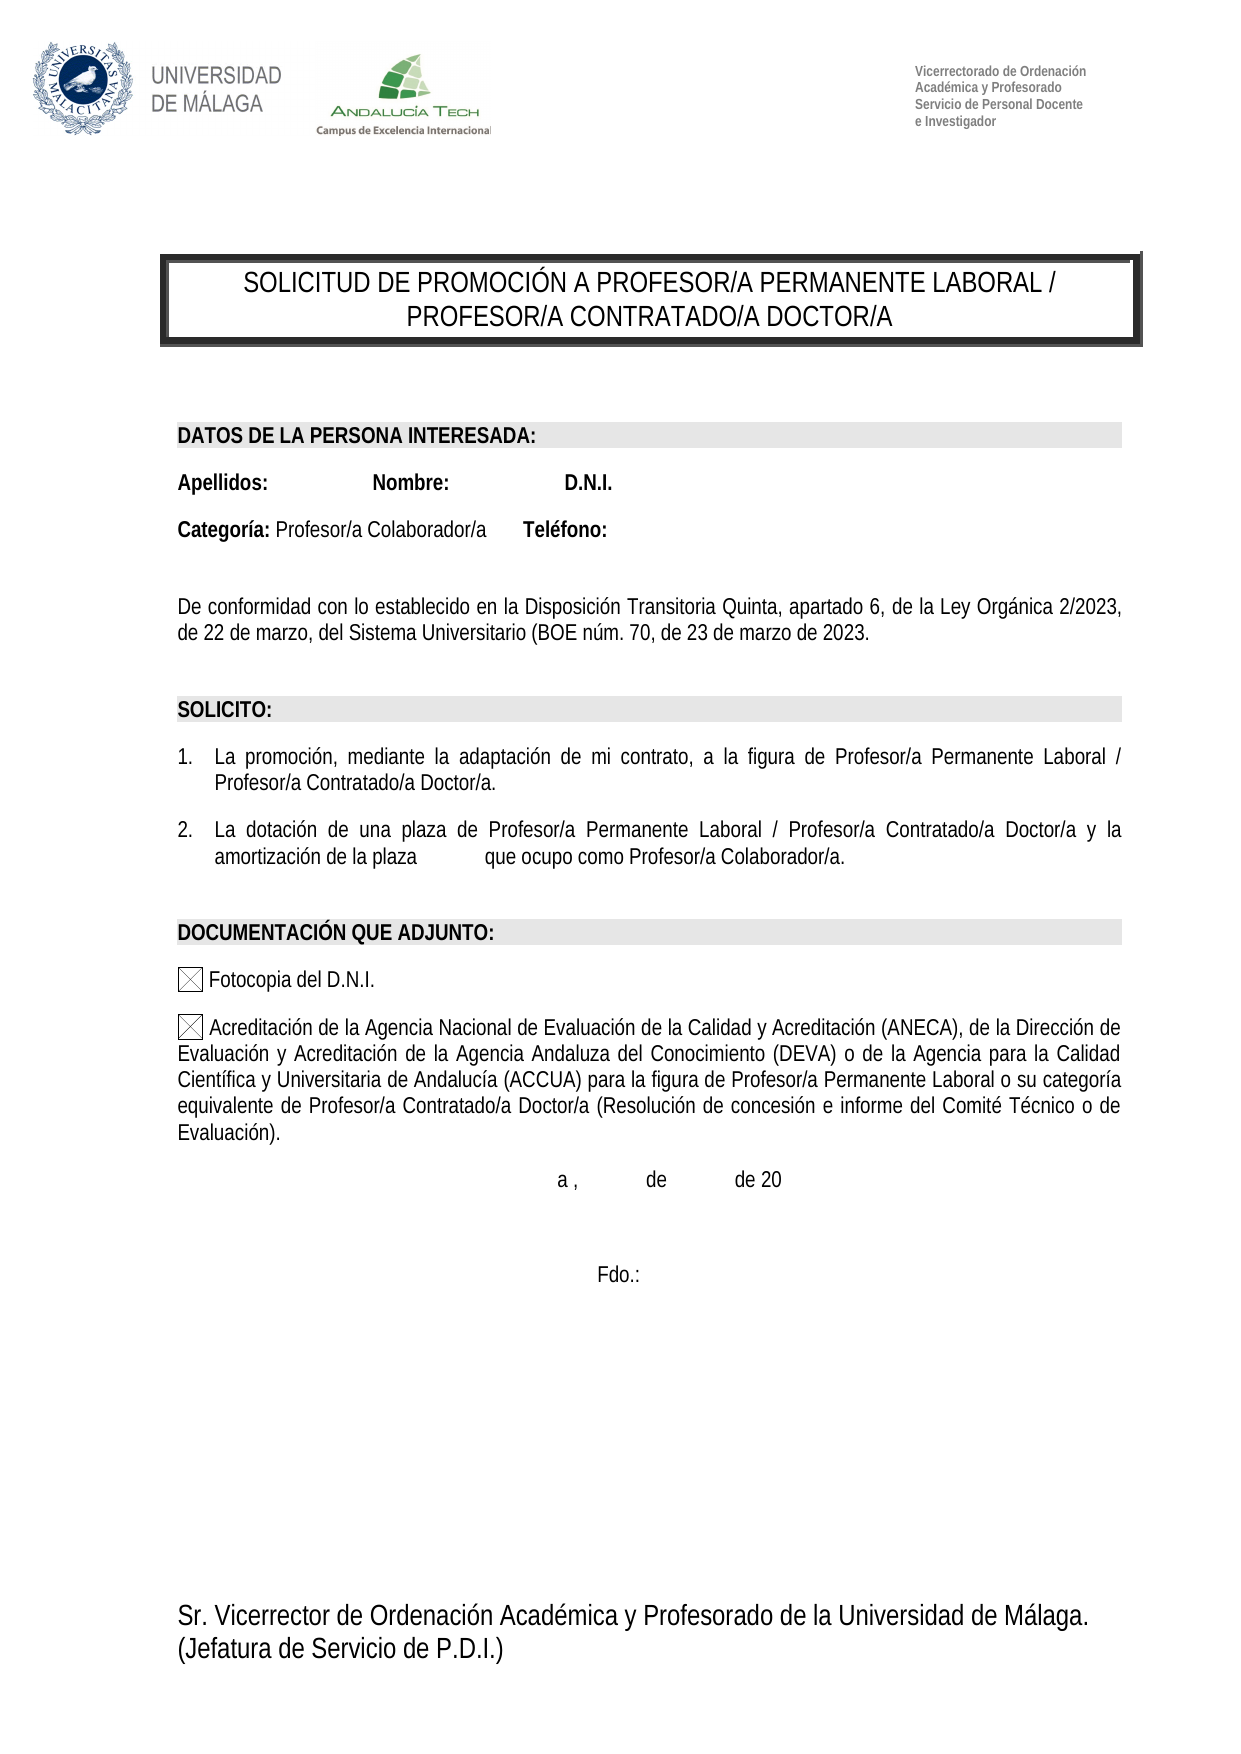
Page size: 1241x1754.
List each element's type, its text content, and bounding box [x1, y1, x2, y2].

text SOLICITO: [177, 696, 1122, 722]
text Fdo.: [177, 1261, 1122, 1287]
text Apellidos: Nombre: D.N.I. [177, 469, 1122, 496]
list La dotación de una plaza de Profesor/a Permanente Laboral / Profesor/a Contratado/a Doctor/a y la amortización de la plaza que ocupo como Profesor/a Colaborador/a. [177, 816, 1122, 869]
picture [32, 41, 491, 136]
text a , de de 20 [177, 1166, 1122, 1192]
text SOLICITUD DE PROMOCIÓN A PROFESOR/A PERMANENTE LABORAL / PROFESOR/A CONTRATADO/A DOCTOR/A [169, 263, 1130, 334]
text Fotocopia del D.N.I. [177, 966, 1122, 993]
text DATOS DE LA PERSONA INTERESADA: [177, 422, 1122, 448]
list La promoción, mediante la adaptación de mi contrato, a la figura de Profesor/a Permanente Laboral / Profesor/a Contratado/a Doctor/a. [177, 743, 1122, 796]
text De conformidad con lo establecido en la Disposición Transitoria Quinta, apartado 6, de la Ley Orgánica 2/2023, de 22 de marzo, del Sistema Universitario (BOE núm. 70, de 23 de marzo de 2023. [177, 593, 1122, 646]
text Acreditación de la Agencia Nacional de Evaluación de la Calidad y Acreditación (ANECA), de la Dirección de Evaluación y Acreditación de la Agencia Andaluza del Conocimiento (DEVA) o de la Agencia para la Calidad Científica y Universitaria de Andalucía (ACCUA) para la figura de Profesor/a Permanente Laboral o su categoría equivalente de Profesor/a Contratado/a Doctor/a (Resolución de concesión e informe del Comité Técnico o de Evaluación). [177, 1013, 1122, 1145]
text Categoría: Profesor/a Colaborador/a Teléfono: [177, 516, 1122, 543]
text DOCUMENTACIÓN QUE ADJUNTO: [177, 919, 1122, 945]
